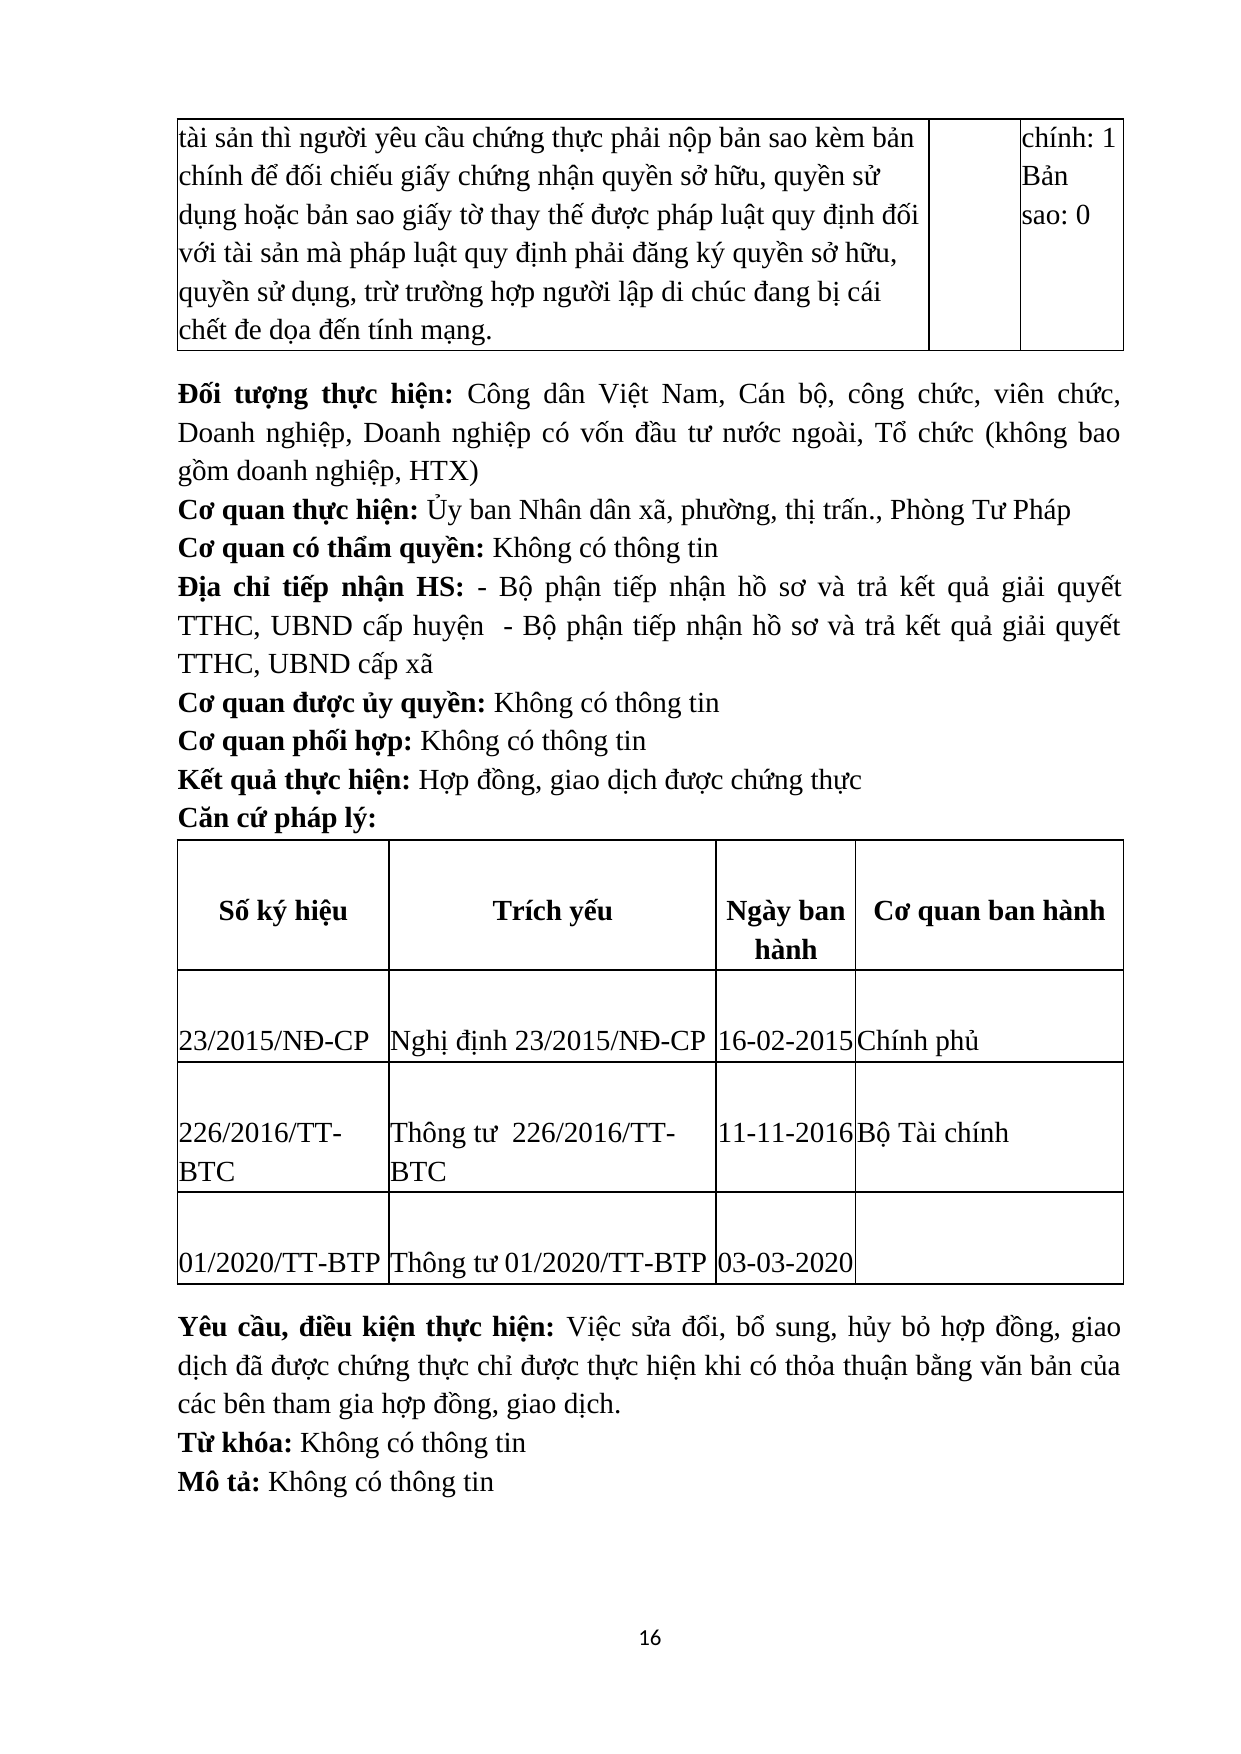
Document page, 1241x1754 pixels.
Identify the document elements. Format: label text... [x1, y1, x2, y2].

text Từ khóa: Không có thông tin [177, 1425, 1122, 1459]
table_header Cơ quan ban hành [856, 841, 1123, 969]
table_header Trích yếu [390, 841, 715, 969]
table_cell 03-03-2020 [717, 1193, 855, 1283]
table_cell [930, 120, 1020, 350]
text Yêu cầu, điều kiện thực hiện: Việc sửa đổi, bổ sung, hủy bỏ hợp đồng, giao dịch đã được chứng thực chỉ được thực hiện khi có thỏa thuận bằng văn bản của các bên tham gia hợp đồng, giao dịch. [177, 1309, 1122, 1420]
table_cell 11-11-2016 [717, 1063, 855, 1191]
table_cell Thông tư 01/2020/TT-BTP [390, 1193, 715, 1283]
table_header Ngày ban hành [717, 841, 855, 969]
table_cell Bộ Tài chính [856, 1063, 1123, 1191]
table_cell 23/2015/NĐ-CP [178, 971, 388, 1061]
table_cell Thông tư 226/2016/TT-BTC [390, 1063, 715, 1191]
table_cell Chính phủ [856, 971, 1123, 1061]
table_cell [1021, 120, 1123, 350]
table_cell [856, 1193, 1123, 1283]
text Đối tượng thực hiện: Công dân Việt Nam, Cán bộ, công chức, viên chức, Doanh nghiệp, Doanh nghiệp có vốn đầu tư nước ngoài, Tổ chức (không bao gồm doanh nghiệp, HTX) [177, 376, 1122, 487]
text Cơ quan có thẩm quyền: Không có thông tin [177, 531, 1122, 564]
text Cơ quan thực hiện: Ủy ban Nhân dân xã, phường, thị trấn., Phòng Tư Pháp [177, 492, 1122, 526]
text Cơ quan phối hợp: Không có thông tin [177, 723, 1122, 757]
text Kết quả thực hiện: Hợp đồng, giao dịch được chứng thực [177, 762, 1122, 795]
table_header Số ký hiệu [178, 841, 388, 969]
table_cell 226/2016/TT-BTC [178, 1063, 388, 1191]
table_cell Nghị định 23/2015/NĐ-CP [390, 971, 715, 1061]
text Cơ quan được ủy quyền: Không có thông tin [177, 685, 1122, 718]
text Mô tả: Không có thông tin [177, 1464, 1122, 1497]
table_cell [178, 120, 928, 350]
text Căn cứ pháp lý: [177, 800, 1122, 834]
table_cell 16-02-2015 [717, 971, 855, 1061]
text Địa chỉ tiếp nhận HS: - Bộ phận tiếp nhận hồ sơ và trả kết quả giải quyết TTHC, UBND cấp huyện - Bộ phận tiếp nhận hồ sơ và trả kết quả giải quyết TTHC, UBND cấp xã [177, 569, 1122, 680]
table_cell 01/2020/TT-BTP [178, 1193, 388, 1283]
